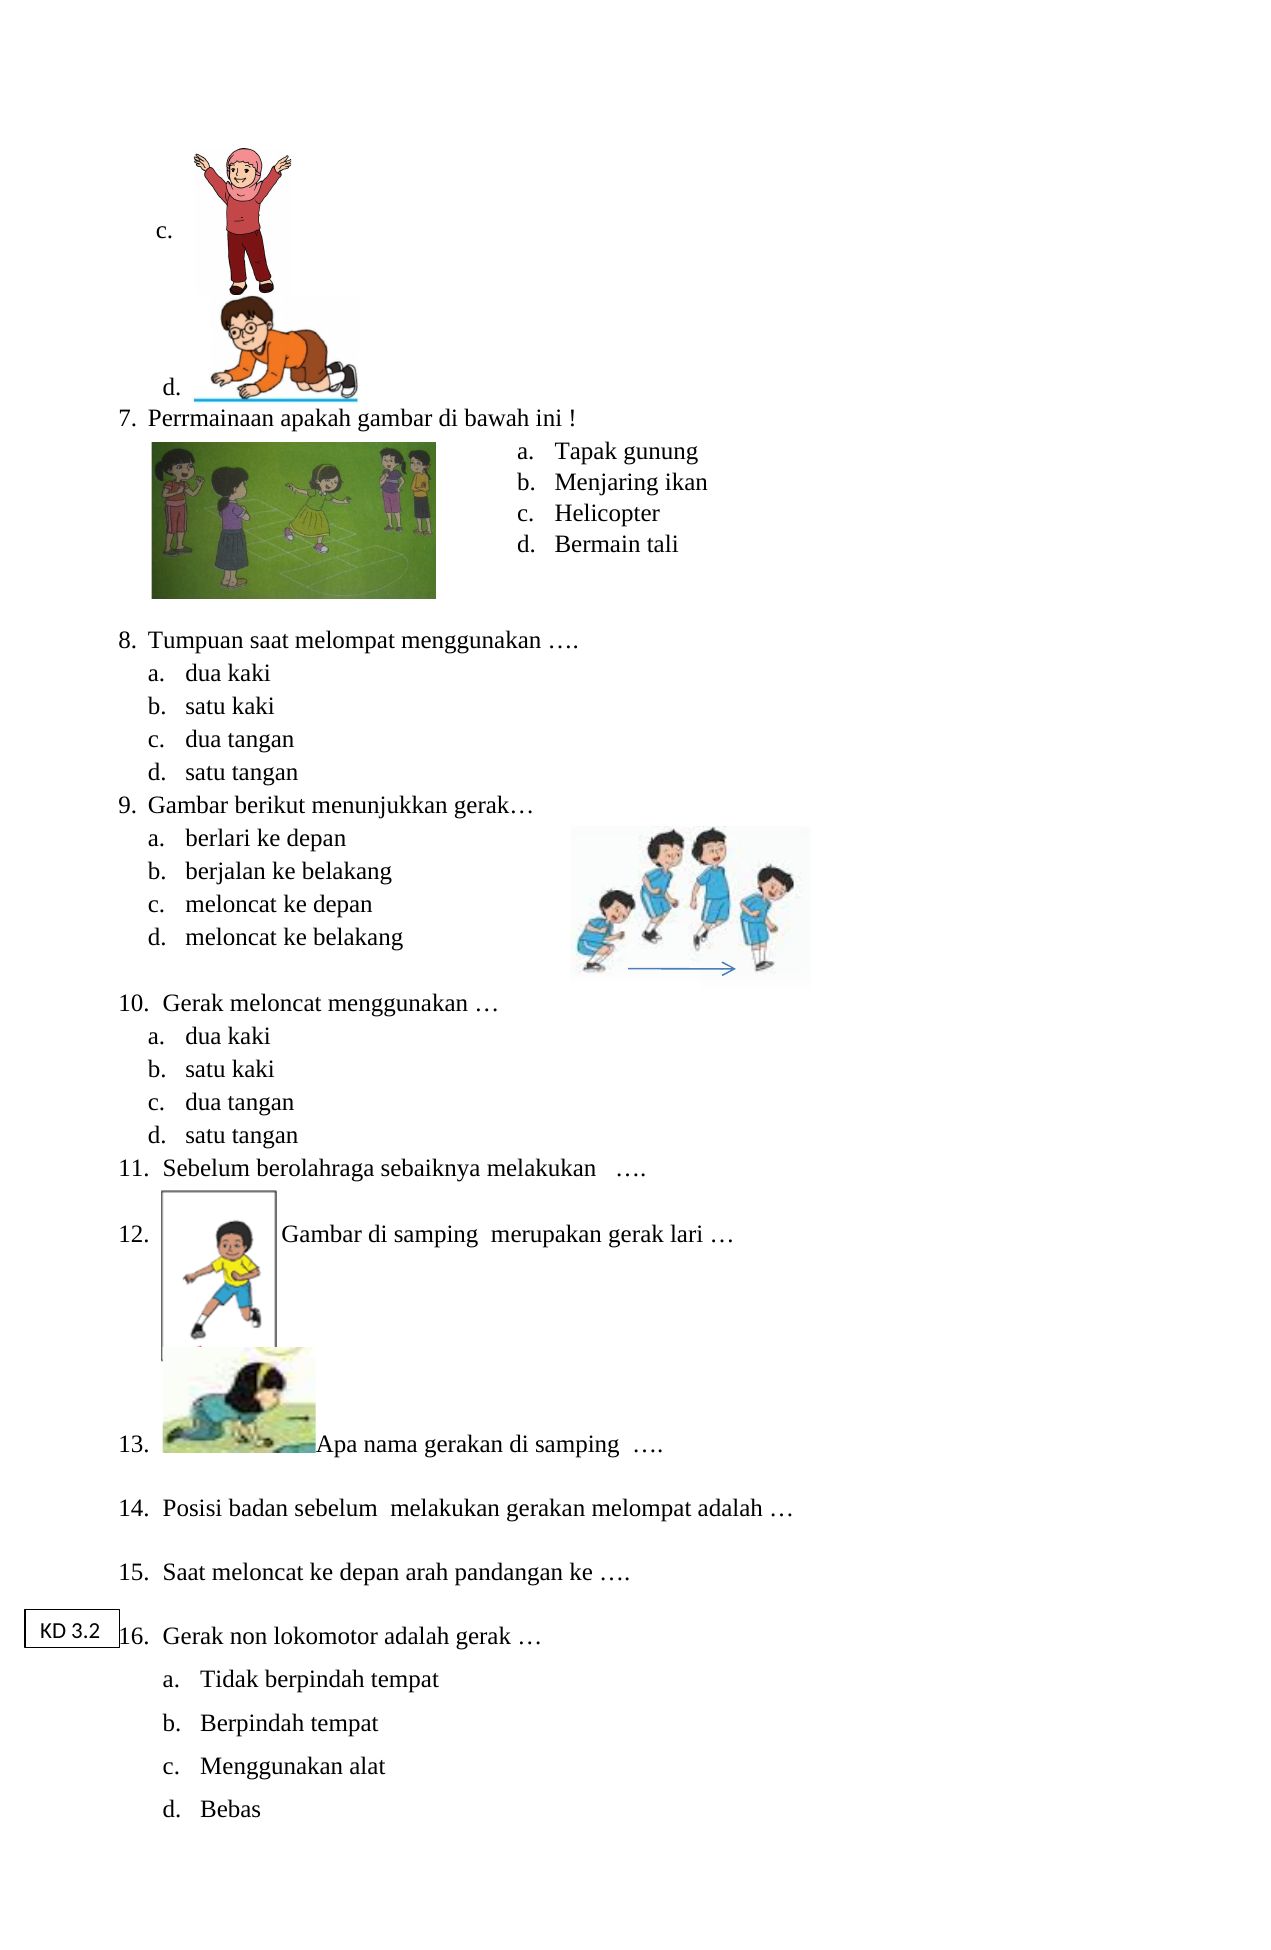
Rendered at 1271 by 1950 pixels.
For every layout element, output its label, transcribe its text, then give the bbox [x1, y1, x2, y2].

picture [151, 442, 436, 599]
list Menjaring ikan [517, 467, 1182, 496]
list Berpindah tempat [162, 1708, 1182, 1736]
list berjalan ke belakang [148, 856, 1182, 885]
list Posisi badan sebelum melakukan gerakan melompat adalah … [118, 1493, 1182, 1522]
list satu tangan [148, 757, 1182, 786]
list satu kaki [148, 691, 1182, 720]
list Gerak non lokomotor adalah gerak … [118, 1621, 1182, 1650]
picture [161, 1188, 278, 1219]
list berlari ke depan [148, 823, 1182, 852]
list Apa nama gerakan di samping …. [118, 1348, 1182, 1458]
list Menggunakan alat [162, 1751, 1182, 1779]
list Helicopter [517, 498, 1182, 527]
list dua tangan [148, 724, 1182, 753]
picture [161, 1248, 316, 1453]
list Tumpuan saat melompat menggunakan …. [118, 625, 1182, 654]
picture [570, 918, 811, 922]
list dua kaki [148, 658, 1182, 687]
list dua tangan [148, 1087, 1182, 1116]
list Saat meloncat ke depan arah pandangan ke …. [118, 1557, 1182, 1586]
list d. [162, 372, 1182, 401]
picture [570, 885, 811, 889]
list Gambar berikut menunjukkan gerak… [118, 790, 1182, 819]
list Gambar di samping merupakan gerak lari … [118, 1219, 1182, 1248]
list Bebas [162, 1794, 1182, 1823]
list satu kaki [148, 1054, 1182, 1083]
list Bermain tali [517, 529, 1182, 558]
list Sebelum berolahraga sebaiknya melakukan …. [118, 1153, 1182, 1182]
list Perrmainaan apakah gambar di bawah ini ! [118, 403, 1182, 432]
list meloncat ke depan [148, 889, 1182, 918]
list Tapak gunung [517, 436, 1182, 465]
list satu tangan [148, 1120, 1182, 1149]
list Tidak berpindah tempat [162, 1664, 1182, 1693]
list Gerak meloncat menggunakan … [118, 988, 1182, 1017]
picture [570, 852, 811, 856]
picture [193, 294, 371, 372]
picture [570, 951, 811, 988]
list meloncat ke belakang [148, 922, 1182, 951]
list dua kaki [148, 1021, 1182, 1050]
